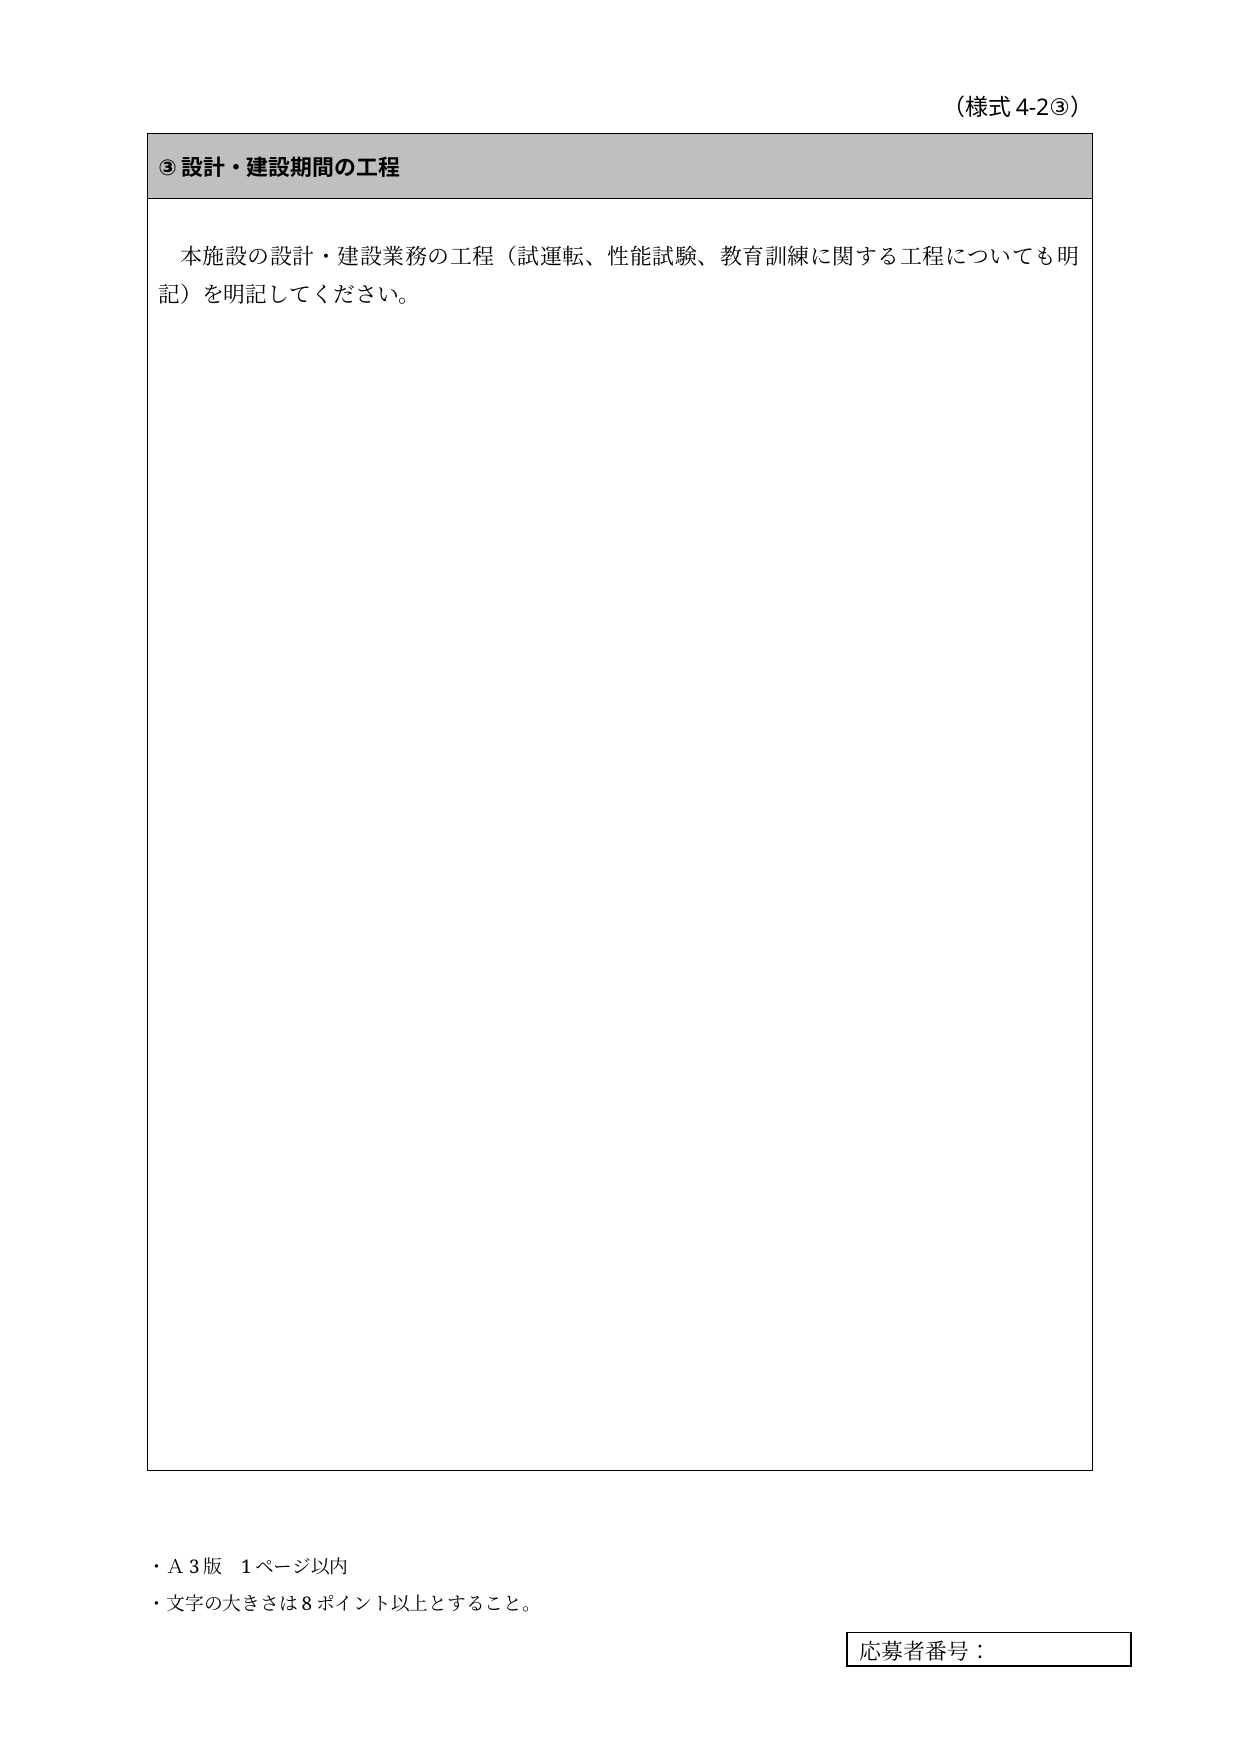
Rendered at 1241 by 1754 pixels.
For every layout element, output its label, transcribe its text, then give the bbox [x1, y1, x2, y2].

text ・文字の大きさは8ポイント以上とすること。 [148, 1584, 1092, 1621]
table_header ③設計・建設期間の工程 [148, 134, 1092, 198]
text ・Ａ3版 1ページ以内 [148, 1546, 1092, 1584]
table_cell 本施設の設計・建設業務の工程（試運転、性能試験、教育訓練に関する工程についても明記）を明記してください。 [148, 199, 1092, 1470]
